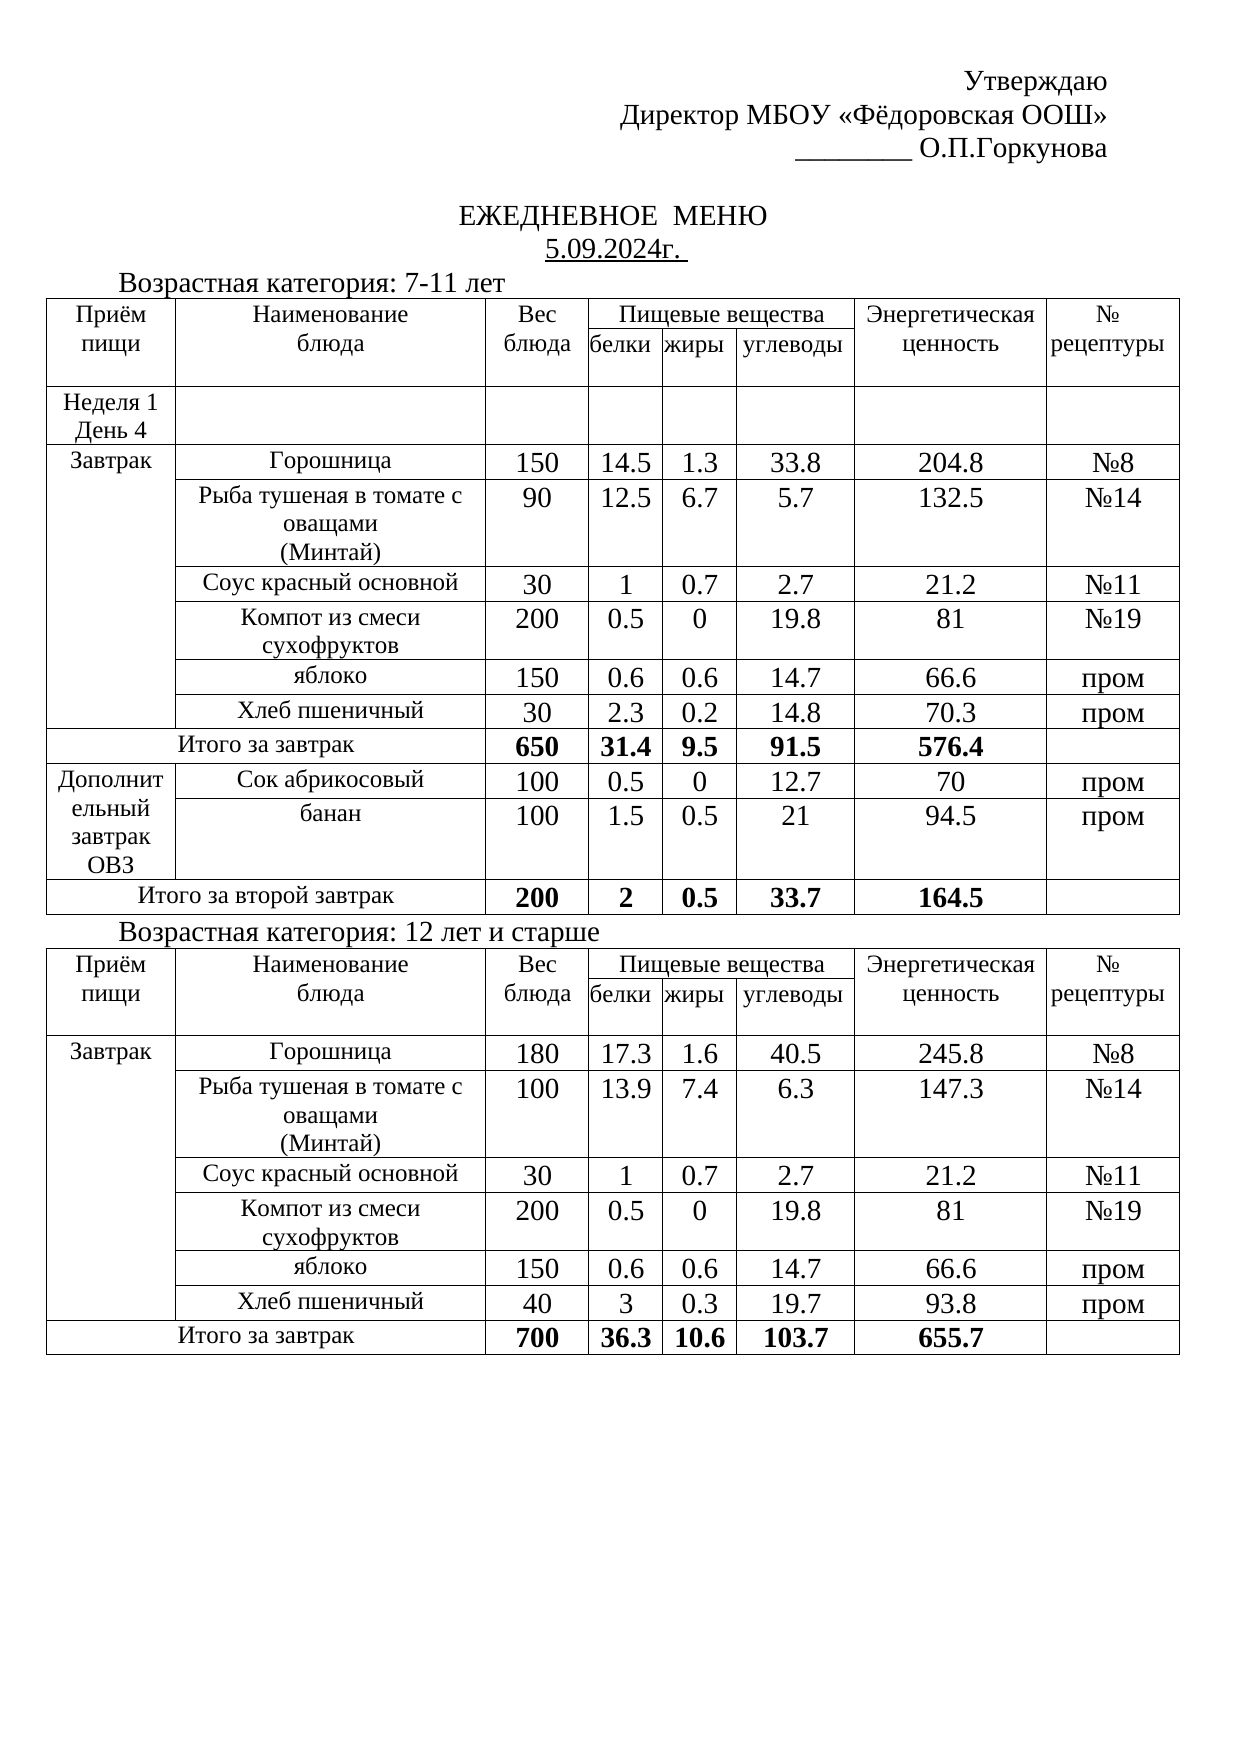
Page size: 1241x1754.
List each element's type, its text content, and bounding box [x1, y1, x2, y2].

text ЕЖЕДНЕВНОЕ МЕНЮ [118, 198, 1107, 231]
table_cell 0.5 [663, 880, 736, 913]
table_cell 100 [486, 1071, 588, 1157]
table_cell 650 [486, 729, 588, 763]
table_cell 2.7 [737, 567, 854, 601]
table_cell яблоко [176, 660, 485, 694]
table_cell 93.8 [855, 1286, 1046, 1319]
text Возрастная категория: 12 лет и старше [118, 915, 1107, 948]
table_cell 576.4 [855, 729, 1046, 763]
table_cell 90 [486, 480, 588, 566]
table_cell [1047, 1321, 1179, 1354]
table_cell углеводы [737, 979, 854, 1035]
table_cell 0.6 [663, 1251, 736, 1285]
table_cell [1047, 729, 1179, 763]
table_cell №19 [1047, 602, 1179, 659]
table_cell 100 [486, 764, 588, 797]
table_cell 7.4 [663, 1071, 736, 1157]
table_cell 19.8 [737, 1193, 854, 1250]
table_cell Рыба тушеная в томате с оващами (Минтай) [176, 1071, 485, 1157]
table_cell 1 [589, 567, 662, 601]
table_cell Горошница [176, 445, 485, 479]
table_cell 103.7 [737, 1321, 854, 1354]
table_cell [589, 387, 662, 444]
table_cell 12.5 [589, 480, 662, 566]
table_cell 66.6 [855, 660, 1046, 694]
table_cell пром [1047, 799, 1179, 879]
table_cell 0 [663, 602, 736, 659]
table_cell 14.7 [737, 660, 854, 694]
table_header Наименование блюда [176, 949, 485, 1035]
table_cell 40.5 [737, 1036, 854, 1070]
table_header Приём пищи [47, 949, 175, 1035]
table_header Пищевые вещества [589, 949, 854, 978]
table_cell белки [589, 329, 662, 386]
table_cell 81 [855, 602, 1046, 659]
table_cell 81 [855, 1193, 1046, 1250]
table_cell 33.7 [737, 880, 854, 913]
table_cell 21.2 [855, 567, 1046, 601]
table_cell 180 [486, 1036, 588, 1070]
table_cell 2 [589, 880, 662, 913]
table_cell №8 [1047, 445, 1179, 479]
table_cell 19.8 [737, 602, 854, 659]
table_cell 655.7 [855, 1321, 1046, 1354]
table_header Энергетическая ценность [855, 949, 1046, 1035]
table_cell 19.7 [737, 1286, 854, 1319]
table_cell 0.3 [663, 1286, 736, 1319]
table_cell 40 [486, 1286, 588, 1319]
table_cell Горошница [176, 1036, 485, 1070]
table_cell 147.3 [855, 1071, 1046, 1157]
table_cell Хлеб пшеничный [176, 1286, 485, 1319]
table_cell Итого за второй завтрак [47, 880, 485, 913]
table_cell 0 [663, 764, 736, 797]
table_cell жиры [663, 979, 736, 1035]
table_cell 10.6 [663, 1321, 736, 1354]
table_cell белки [589, 979, 662, 1035]
table_cell [176, 387, 485, 444]
table_header № рецептуры [1047, 299, 1179, 386]
table_cell Соус красный основной [176, 567, 485, 601]
table_cell 14.8 [737, 695, 854, 728]
table_cell 70 [855, 764, 1046, 797]
table_cell [663, 387, 736, 444]
table_cell 0.7 [663, 567, 736, 601]
table_cell Рыба тушеная в томате с оващами (Минтай) [176, 480, 485, 566]
table_cell 17.3 [589, 1036, 662, 1070]
table_cell 2.7 [737, 1158, 854, 1192]
table_cell 13.9 [589, 1071, 662, 1157]
table_cell 21.2 [855, 1158, 1046, 1192]
table_cell Компот из смеси сухофруктов [176, 602, 485, 659]
table_cell 94.5 [855, 799, 1046, 879]
table_header № рецептуры [1047, 949, 1179, 1035]
table_header Энергетическая ценность [855, 299, 1046, 386]
table_cell 0.5 [589, 1193, 662, 1250]
text Директор МБОУ «Фёдоровская ООШ» [118, 97, 1107, 131]
text 5.09.2024г. [118, 231, 1107, 265]
table_header Вес блюда [486, 299, 588, 386]
table_cell 0.6 [589, 1251, 662, 1285]
table_cell 30 [486, 567, 588, 601]
table_cell Завтрак [47, 1036, 175, 1319]
table_cell №11 [1047, 1158, 1179, 1192]
table_cell 200 [486, 1193, 588, 1250]
table_cell 1 [589, 1158, 662, 1192]
table_cell 31.4 [589, 729, 662, 763]
table_cell 204.8 [855, 445, 1046, 479]
table_cell 6.7 [663, 480, 736, 566]
table_cell 245.8 [855, 1036, 1046, 1070]
table_cell Компот из смеси сухофруктов [176, 1193, 485, 1250]
text Утверждаю [118, 63, 1107, 97]
table_cell пром [1047, 764, 1179, 797]
table_cell №11 [1047, 567, 1179, 601]
table_cell 3 [589, 1286, 662, 1319]
table_cell банан [176, 799, 485, 879]
text ________ О.П.Горкунова [118, 131, 1107, 164]
table_cell 14.5 [589, 445, 662, 479]
table_cell 0.5 [589, 602, 662, 659]
table_cell 1.6 [663, 1036, 736, 1070]
table_cell 0.6 [589, 660, 662, 694]
table_cell Неделя 1 День 4 [47, 387, 175, 444]
table_cell Завтрак [47, 445, 175, 728]
table_cell 5.7 [737, 480, 854, 566]
table_cell [1047, 387, 1179, 444]
table_cell 200 [486, 602, 588, 659]
table_cell 30 [486, 695, 588, 728]
table_cell [855, 387, 1046, 444]
table_cell 91.5 [737, 729, 854, 763]
table_cell №14 [1047, 480, 1179, 566]
table_header Наименование блюда [176, 299, 485, 386]
table_cell пром [1047, 660, 1179, 694]
table_cell 21 [737, 799, 854, 879]
table_cell 30 [486, 1158, 588, 1192]
table_header Вес блюда [486, 949, 588, 1035]
table_cell 0.5 [589, 764, 662, 797]
table_header Пищевые вещества [589, 299, 854, 328]
table_cell 164.5 [855, 880, 1046, 913]
text Возрастная категория: 7-11 лет [118, 265, 1107, 298]
table_cell 700 [486, 1321, 588, 1354]
table_cell углеводы [737, 329, 854, 386]
table_cell Дополнительный завтрак ОВЗ [47, 764, 175, 879]
table_cell Хлеб пшеничный [176, 695, 485, 728]
table_cell пром [1047, 695, 1179, 728]
table_cell Соус красный основной [176, 1158, 485, 1192]
table_cell 12.7 [737, 764, 854, 797]
table_cell 200 [486, 880, 588, 913]
table_cell 66.6 [855, 1251, 1046, 1285]
table_cell 1.3 [663, 445, 736, 479]
table_cell [486, 387, 588, 444]
table_cell 132.5 [855, 480, 1046, 566]
table_cell №14 [1047, 1071, 1179, 1157]
table_cell 33.8 [737, 445, 854, 479]
table_cell 0 [663, 1193, 736, 1250]
table_cell 2.3 [589, 695, 662, 728]
table_cell №8 [1047, 1036, 1179, 1070]
table_cell 6.3 [737, 1071, 854, 1157]
table_cell пром [1047, 1251, 1179, 1285]
table_cell 150 [486, 660, 588, 694]
table_cell жиры [663, 329, 736, 386]
table_cell Итого за завтрак [47, 729, 485, 763]
table_cell яблоко [176, 1251, 485, 1285]
table_cell [1047, 880, 1179, 913]
table_cell 0.2 [663, 695, 736, 728]
table_cell Сок абрикосовый [176, 764, 485, 797]
table_cell 150 [486, 1251, 588, 1285]
table_cell 0.6 [663, 660, 736, 694]
table_cell 1.5 [589, 799, 662, 879]
table_cell 150 [486, 445, 588, 479]
table_cell 9.5 [663, 729, 736, 763]
table_cell 0.5 [663, 799, 736, 879]
table_cell пром [1047, 1286, 1179, 1319]
table_cell №19 [1047, 1193, 1179, 1250]
table_cell Итого за завтрак [47, 1321, 485, 1354]
table_cell 0.7 [663, 1158, 736, 1192]
table_cell 14.7 [737, 1251, 854, 1285]
table_cell 70.3 [855, 695, 1046, 728]
table_header Приём пищи [47, 299, 175, 386]
table_cell [737, 387, 854, 444]
table_cell 36.3 [589, 1321, 662, 1354]
table_cell 100 [486, 799, 588, 879]
